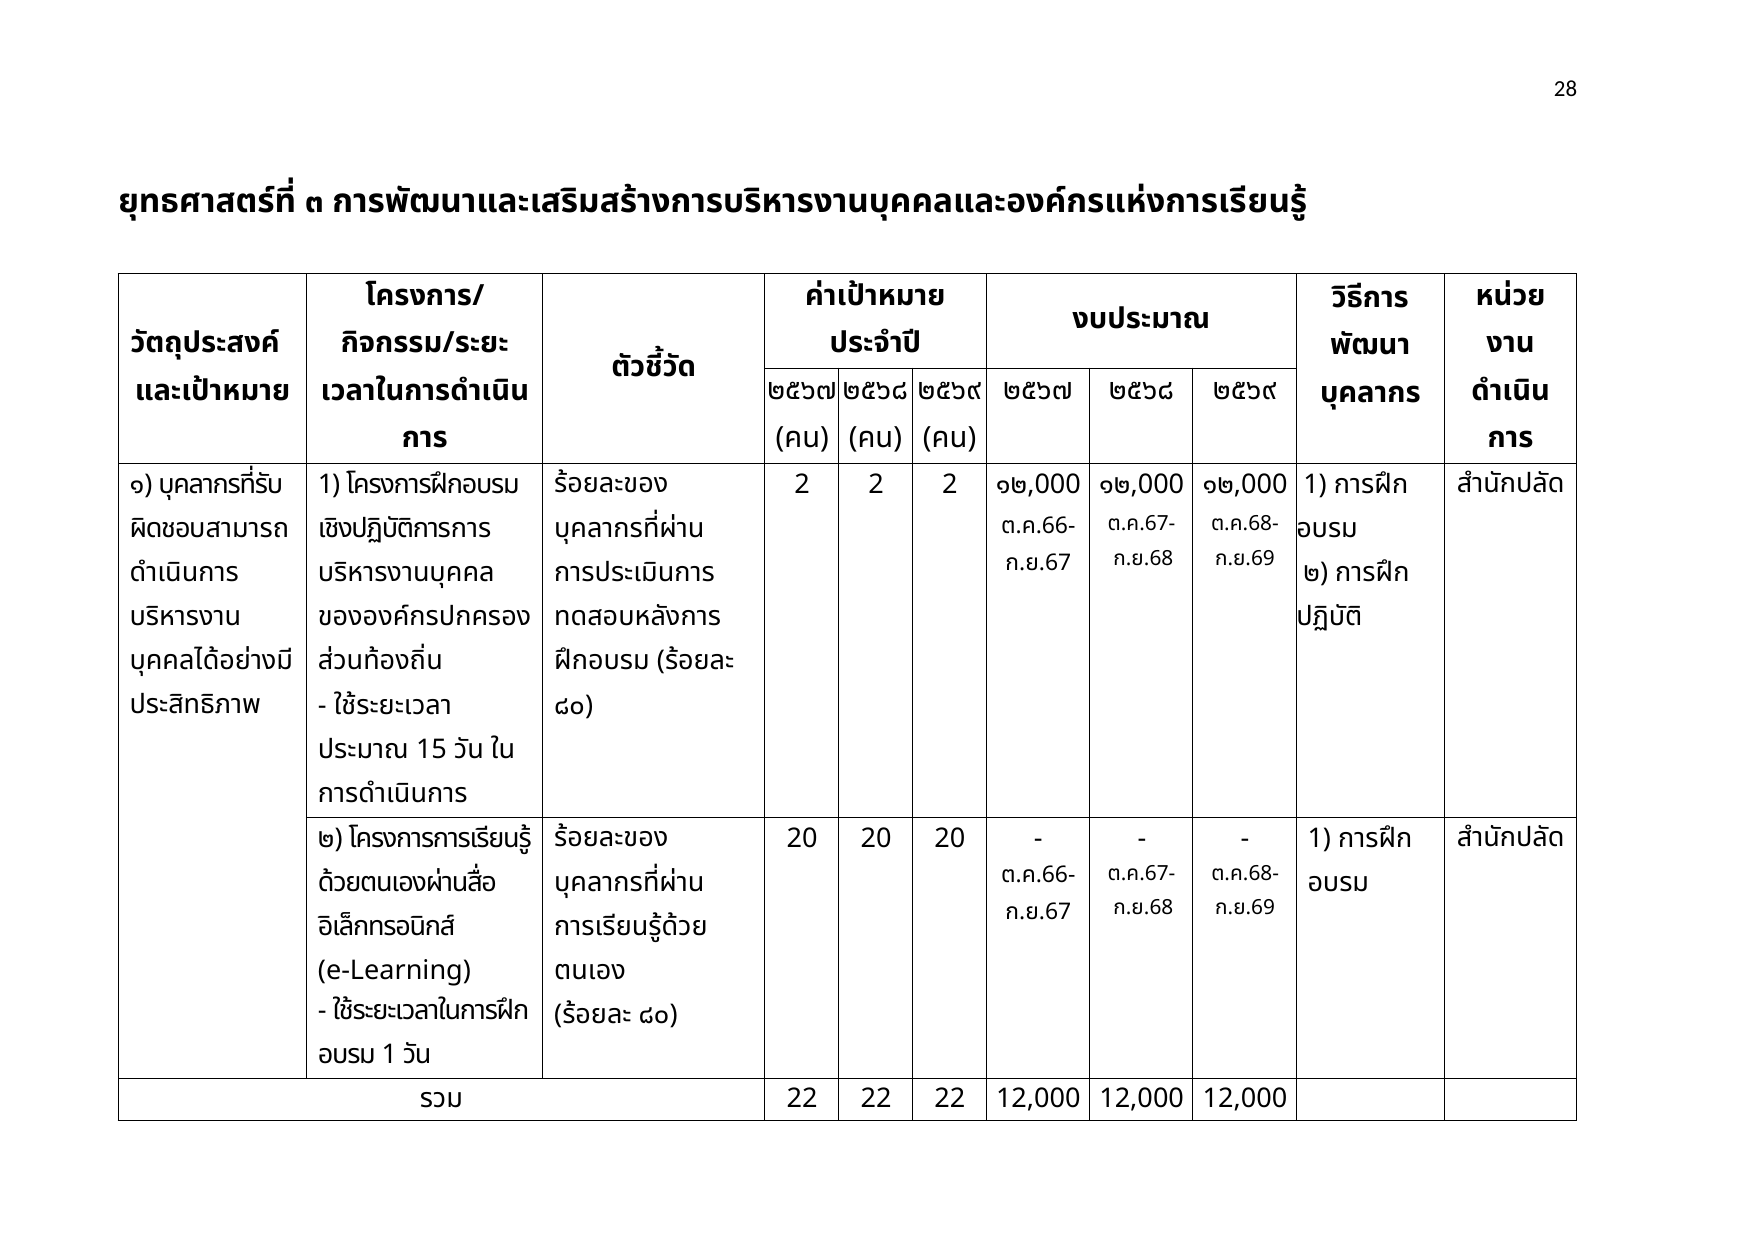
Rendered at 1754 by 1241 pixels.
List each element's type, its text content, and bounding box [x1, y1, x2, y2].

table_header ค่าเป้าหมายประจำปี [765, 274, 986, 368]
table_header วัตถุประสงค์และเป้าหมาย [119, 274, 306, 463]
table_cell สำนักปลัด [1445, 464, 1576, 817]
table_header งบประมาณ [987, 274, 1296, 368]
table_cell ๑๒,000 ต.ค.66-ก.ย.67 [987, 464, 1089, 817]
table_cell ๒๕๖๙ [1193, 369, 1296, 463]
table_cell 1) การฝึกอบรม ๒) การฝึกปฏิบัติ [1297, 464, 1444, 817]
table_cell - ต.ค.67-ก.ย.68 [1090, 818, 1192, 1078]
text ยุทธศาสตร์ที่ ๓ การพัฒนาและเสริมสร้างการบริหารงานบุคคลและองค์กรแห่งการเรียนรู้ [118, 177, 1577, 228]
table_cell 22 [765, 1079, 838, 1120]
table_cell 2 [839, 464, 912, 817]
table_cell ๑) บุคลากรที่รับผิดชอบสามารถดำเนินการบริหารงานบุคคลได้อย่างมีประสิทธิภาพ [119, 464, 306, 1078]
table_cell สำนักปลัด [1445, 818, 1576, 1078]
table_cell ๒) โครงการการเรียนรู้ด้วยตนเองผ่านสื่ออิเล็กทรอนิกส์ (e-Learning) - ใช้ระยะเวลาในการฝึกอบรม 1 วัน [307, 818, 542, 1078]
table_cell ๒๕๖๘ [1090, 369, 1192, 463]
table_cell 1) โครงการฝึกอบรม เชิงปฏิบัติการการบริหารงานบุคคลขององค์กรปกครอง ส่วนท้องถิ่น - ใช้ระยะเวลาประมาณ 15 วัน ในการดำเนินการ [307, 464, 542, 817]
table_cell 22 [839, 1079, 912, 1120]
table_cell [1445, 1079, 1576, 1120]
table_cell ๑๒,000 ต.ค.67-ก.ย.68 [1090, 464, 1192, 817]
table_cell 12,000 [1193, 1079, 1296, 1120]
table_cell - ต.ค.66-ก.ย.67 [987, 818, 1089, 1078]
table_cell 20 [765, 818, 838, 1078]
table_cell ๑๒,000 ต.ค.68-ก.ย.69 [1193, 464, 1296, 817]
table_cell 2 [913, 464, 986, 817]
table_cell 20 [839, 818, 912, 1078]
table_cell 12,000 [987, 1079, 1089, 1120]
table_cell ๒๕๖๗ [987, 369, 1089, 463]
table_cell ๒๕๖๗ (คน) [765, 369, 838, 463]
table_header โครงการ/กิจกรรม/ระยะเวลาในการดำเนินการ [307, 274, 542, 463]
table_cell 2 [765, 464, 838, 817]
table_cell ร้อยละของบุคลากรที่ผ่าน การประเมินการทดสอบหลังการฝึกอบรม (ร้อยละ ๘๐) [543, 464, 764, 817]
table_cell 1) การฝึกอบรม [1297, 818, 1444, 1078]
table_header วิธีการพัฒนา บุคลากร [1297, 274, 1444, 463]
table_cell 12,000 [1090, 1079, 1192, 1120]
table_cell รวม [119, 1079, 764, 1120]
table_cell 22 [913, 1079, 986, 1120]
table_cell ๒๕๖๙ (คน) [913, 369, 986, 463]
table_cell - ต.ค.68-ก.ย.69 [1193, 818, 1296, 1078]
table_cell ๒๕๖๘ (คน) [839, 369, 912, 463]
table_cell 20 [913, 818, 986, 1078]
table_header หน่วยงานดำเนินการ [1445, 274, 1576, 463]
table_cell [1297, 1079, 1444, 1120]
table_cell ร้อยละของบุคลากรที่ผ่าน การเรียนรู้ด้วยตนเอง (ร้อยละ ๘๐) [543, 818, 764, 1078]
table_header ตัวชี้วัด [543, 274, 764, 463]
